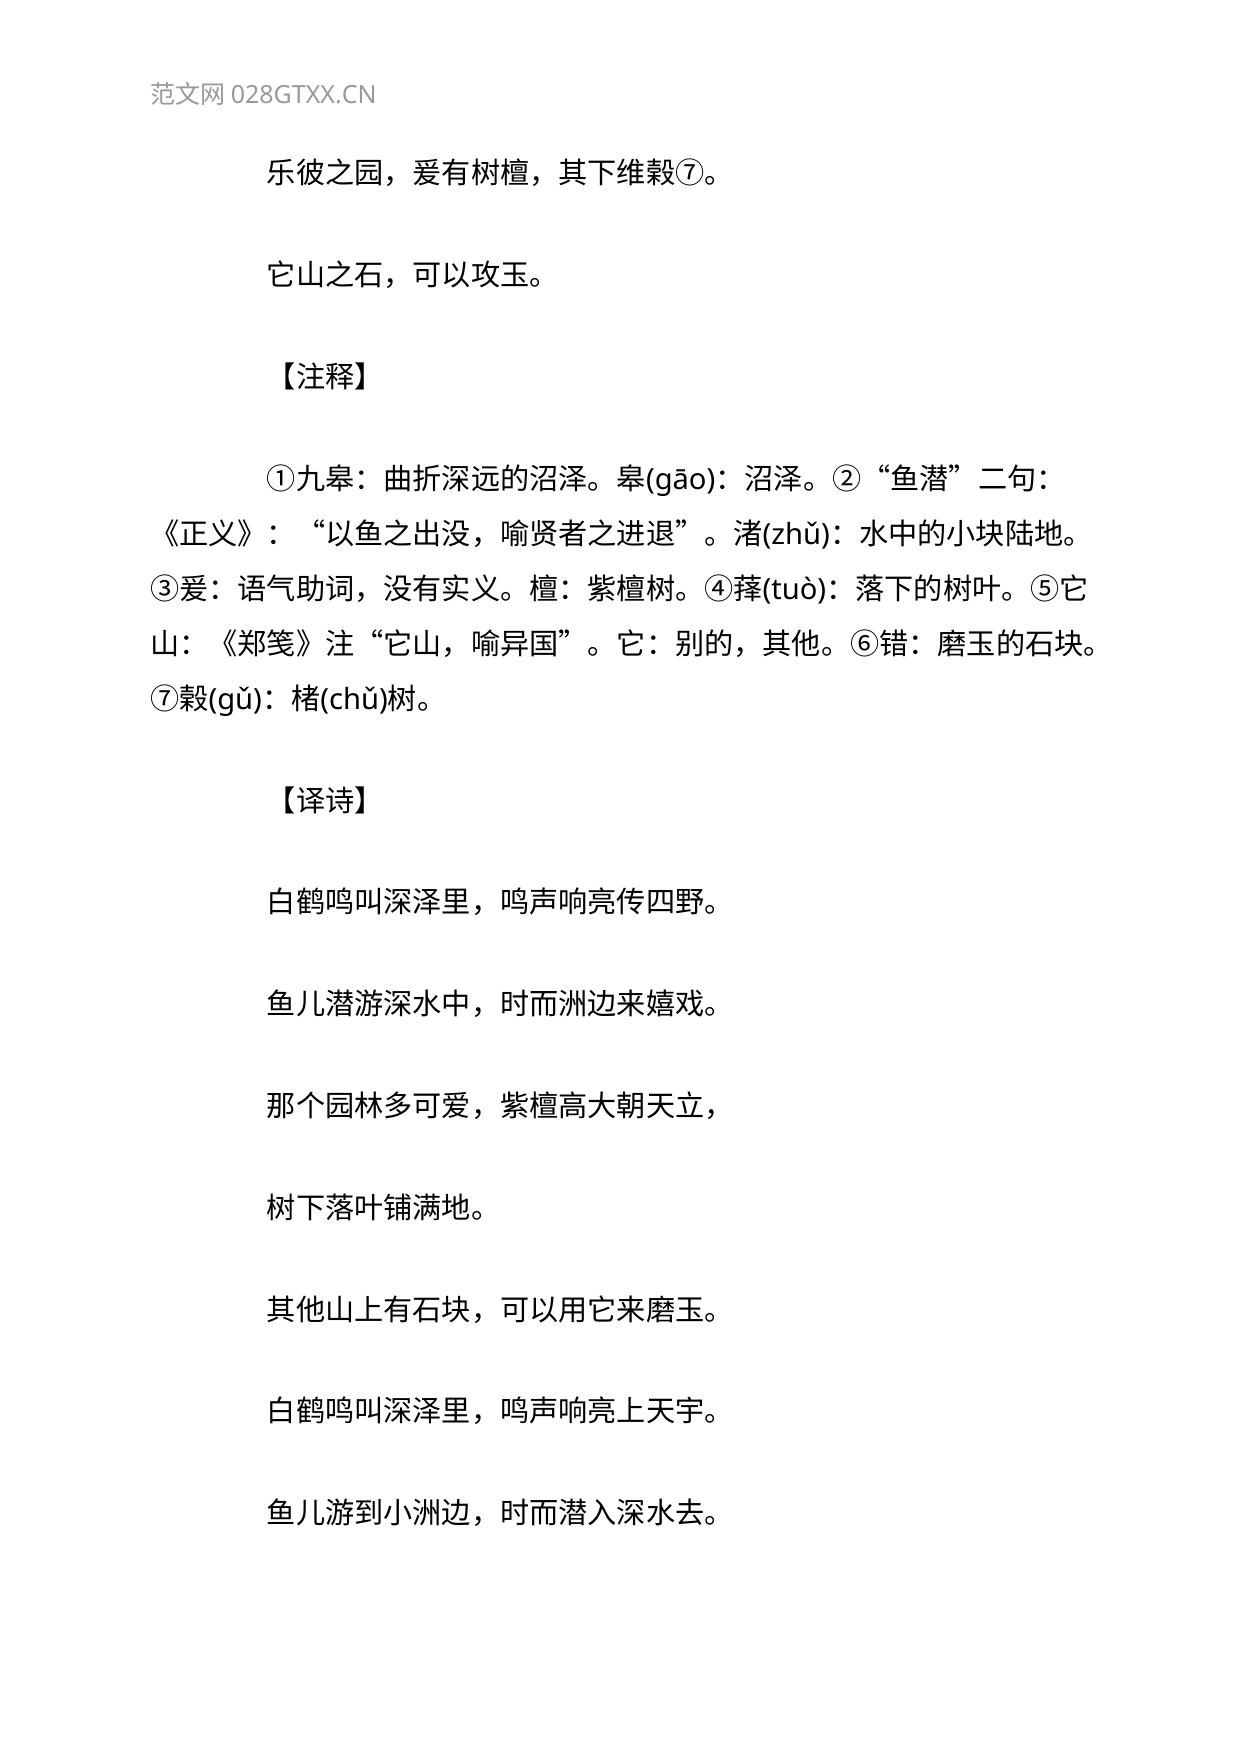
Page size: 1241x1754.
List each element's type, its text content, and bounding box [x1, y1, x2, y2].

text 乐彼之园，爰有树檀，其下维榖⑦。 [150, 150, 1090, 192]
text 白鹤鸣叫深泽里，鸣声响亮上天宇。 [150, 1388, 1090, 1430]
text 它山之石，可以攻玉。 [150, 252, 1090, 294]
text 鱼儿潜游深水中，时而洲边来嬉戏。 [150, 981, 1090, 1023]
text 鱼儿游到小洲边，时而潜入深水去。 [150, 1489, 1090, 1532]
text 白鹤鸣叫深泽里，鸣声响亮传四野。 [150, 879, 1090, 921]
text 【译诗】 [150, 777, 1090, 819]
text 【注释】 [150, 353, 1090, 396]
text 其他山上有石块，可以用它来磨玉。 [150, 1286, 1090, 1328]
text ①九皋：曲折深远的沼泽。皋(ɡāo)：沼泽。②“鱼潜”二句：《正义》：“以鱼之出没，喻贤者之进退”。渚(zhǔ)：水中的小块陆地。③爰：语气助词，没有实义。檀：紫檀树。④萚(tuò)：落下的树叶。⑤它山：《郑笺》注“它山，喻异国”。它：别的，其他。⑥错：磨玉的石块。⑦榖(ɡǔ)：楮(chǔ)树。 [150, 455, 1090, 718]
text 树下落叶铺满地。 [150, 1184, 1090, 1227]
text 那个园林多可爱，紫檀高大朝天立， [150, 1082, 1090, 1125]
